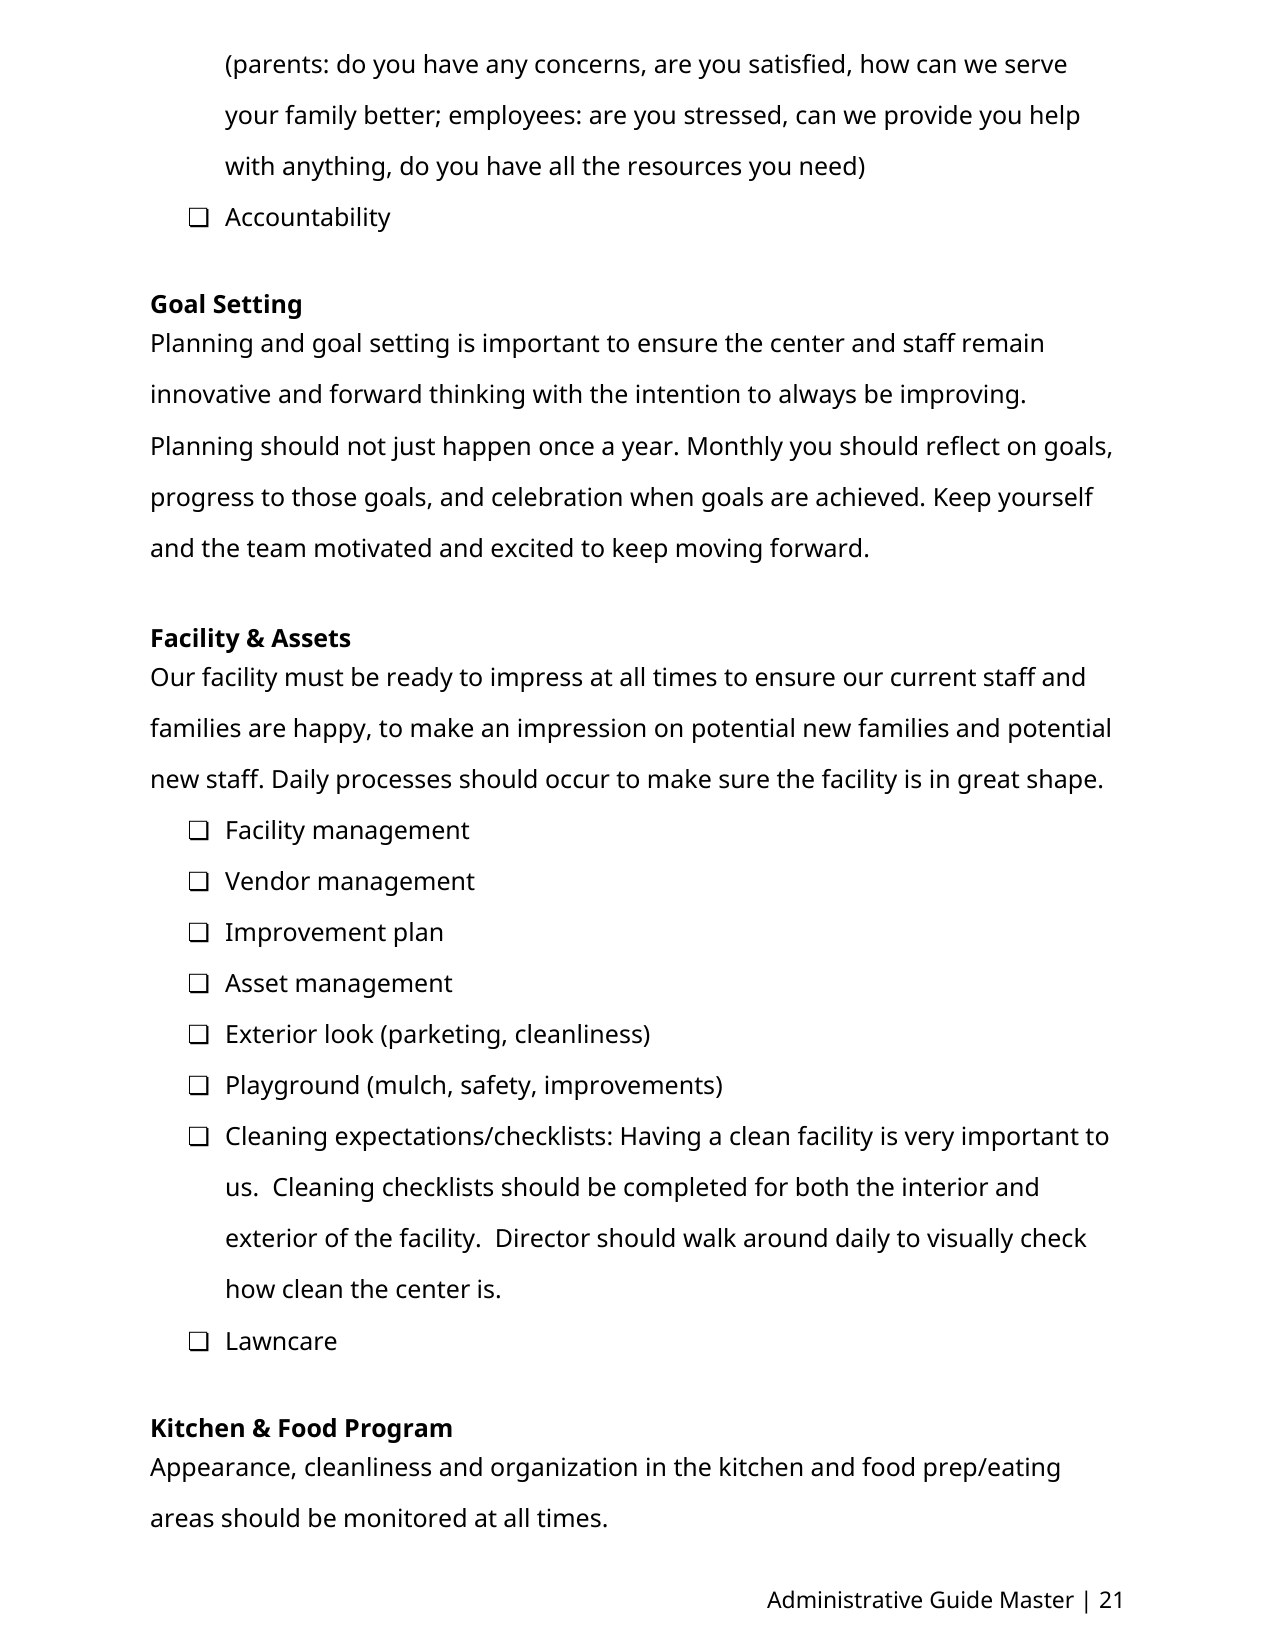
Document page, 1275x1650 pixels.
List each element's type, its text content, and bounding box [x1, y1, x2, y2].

list Exterior look (parketing, cleanliness) [187, 1017, 1125, 1051]
list Cleaning expectations/checklists: Having a clean facility is very important to us. Cleaning checklists should be completed for both the interior and exterior of the facility. Director should walk around daily to visually check how clean the center is. [187, 1119, 1125, 1306]
text Our facility must be ready to impress at all times to ensure our current staff and families are happy, to make an impression on potential new families and potential new staff. Daily processes should occur to make sure the facility is in great shape. [150, 660, 1125, 796]
text Planning and goal setting is important to ensure the center and staff remain innovative and forward thinking with the intention to always be improving. Planning should not just happen once a year. Monthly you should reflect on goals, progress to those goals, and celebration when goals are achieved. Keep yourself and the team motivated and excited to keep moving forward. [150, 326, 1125, 564]
list Playground (mulch, safety, improvements) [187, 1068, 1125, 1102]
list Lawncare [187, 1323, 1125, 1357]
list Asset management [187, 966, 1125, 1000]
text Goal Setting [150, 287, 1125, 321]
text Appearance, cleanliness and organization in the kitchen and food prep/eating areas should be monitored at all times. [150, 1449, 1125, 1534]
list Vendor management [187, 864, 1125, 898]
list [187, 47, 1125, 183]
list Accountability [187, 200, 1125, 234]
text Facility & Assets [150, 621, 1125, 654]
text Kitchen & Food Program [150, 1410, 1125, 1444]
list Improvement plan [187, 915, 1125, 949]
list Facility management [187, 813, 1125, 847]
